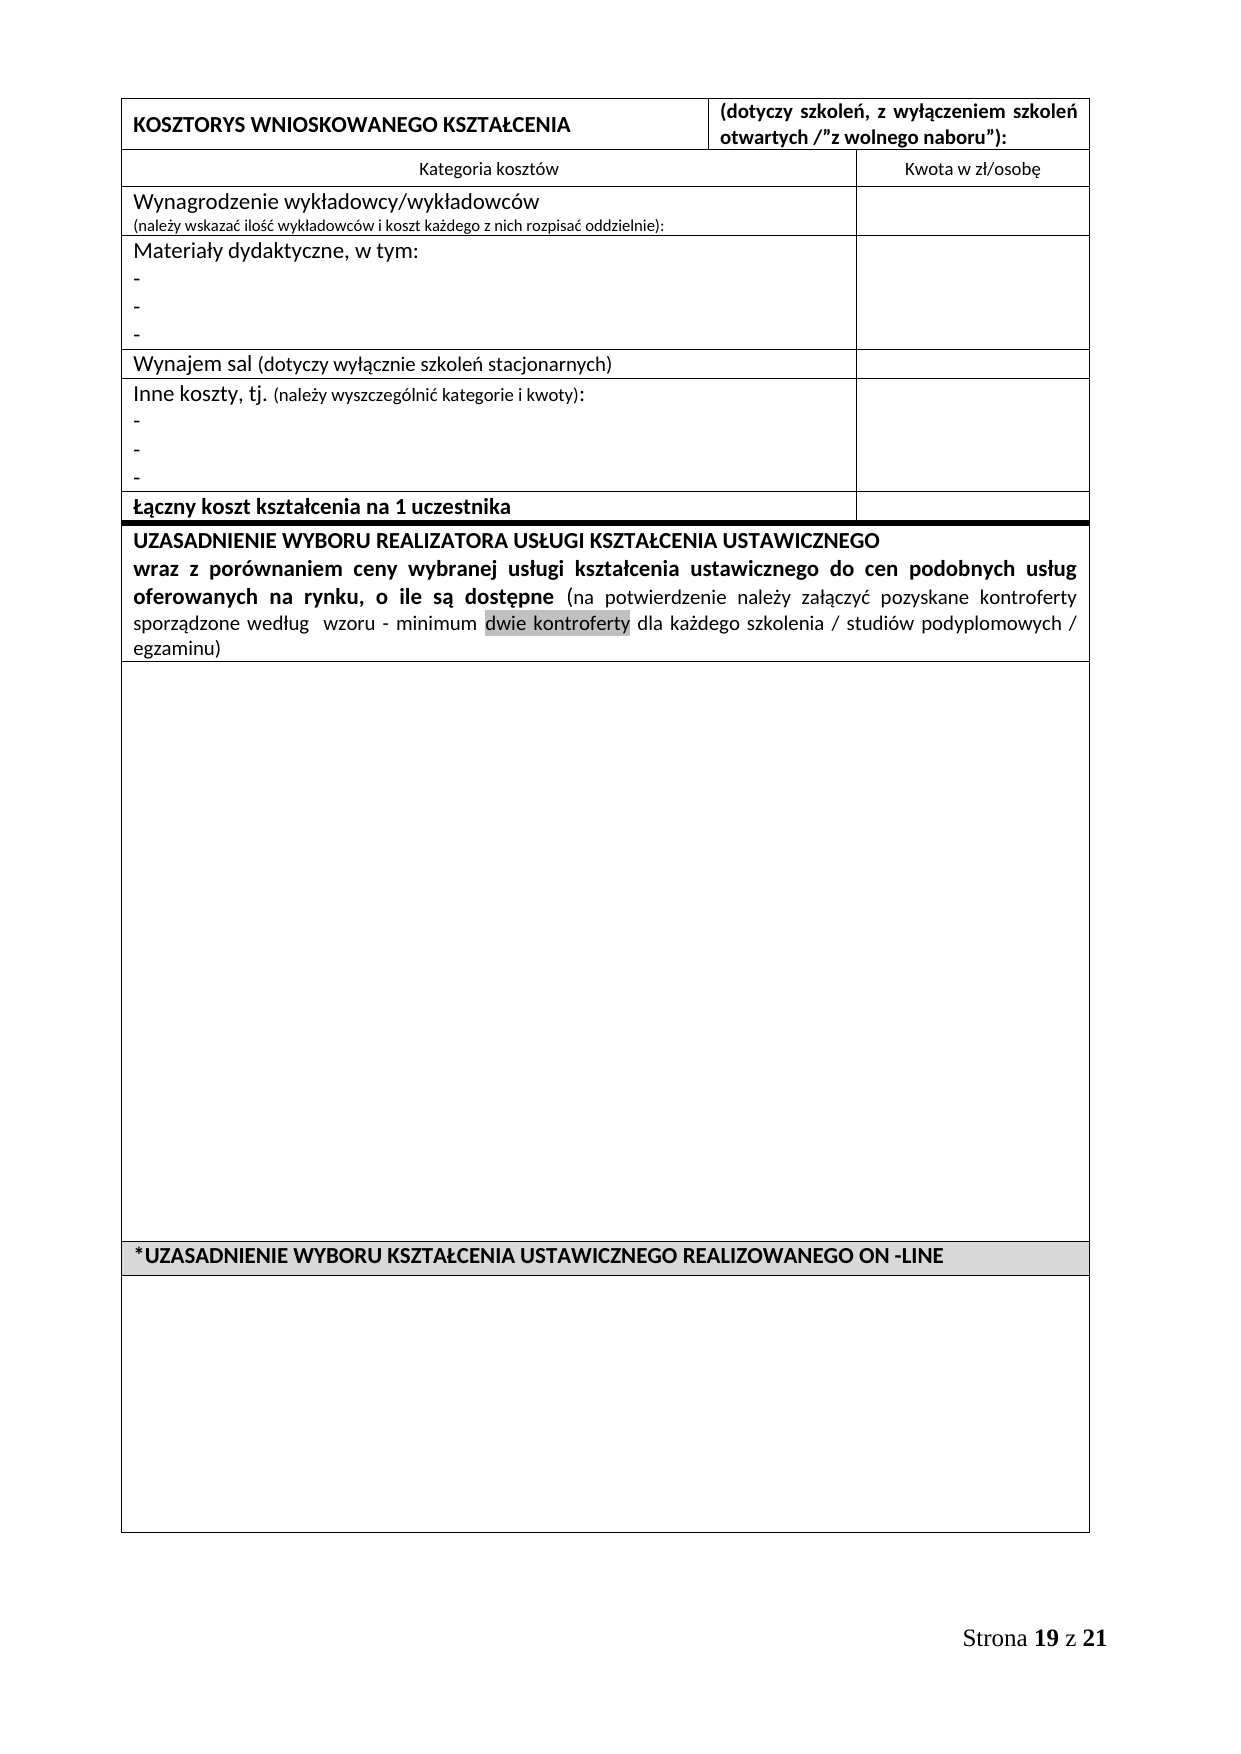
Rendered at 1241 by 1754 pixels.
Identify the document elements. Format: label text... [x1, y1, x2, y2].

table_cell [857, 379, 1089, 491]
table_cell [122, 662, 1089, 1241]
table_cell Łączny koszt kształcenia na 1 uczestnika [122, 492, 856, 520]
table_cell Kwota w zł/osobę [857, 150, 1089, 186]
table_cell [857, 236, 1089, 348]
table_header KOSZTORYS WNIOSKOWANEGO KSZTAŁCENIA [122, 99, 708, 149]
table_cell Wynajem sal (dotyczy wyłącznie szkoleń stacjonarnych) [122, 350, 856, 378]
table_cell [857, 187, 1089, 235]
table_cell [857, 350, 1089, 378]
table_cell Materiały dydaktyczne, w tym: - - - [122, 236, 856, 348]
table_cell Wynagrodzenie wykładowcy/wykładowców (należy wskazać ilość wykładowców i koszt każdego z nich rozpisać oddzielnie): [122, 187, 856, 235]
table_cell Inne koszty, tj. (należy wyszczególnić kategorie i kwoty): - - - [122, 379, 856, 491]
table_header (dotyczy szkoleń, z wyłączeniem szkoleń otwartych /”z wolnego naboru”): [709, 99, 1089, 149]
table_cell [122, 1276, 1089, 1532]
table_cell *UZASADNIENIE WYBORU KSZTAŁCENIA USTAWICZNEGO REALIZOWANEGO ON -LINE [122, 1242, 1089, 1275]
table_cell Kategoria kosztów [122, 150, 856, 186]
table_cell [857, 492, 1089, 520]
table_cell UZASADNIENIE WYBORU REALIZATORA USŁUGI KSZTAŁCENIA USTAWICZNEGO wraz z porównaniem ceny wybranej usługi kształcenia ustawicznego do cen podobnych usług oferowanych na rynku, o ile są dostępne (na potwierdzenie należy załączyć pozyskane kontroferty sporządzone według wzoru - minimum dwie kontroferty dla każdego szkolenia / studiów podyplomowych / egzaminu) [122, 526, 1089, 661]
